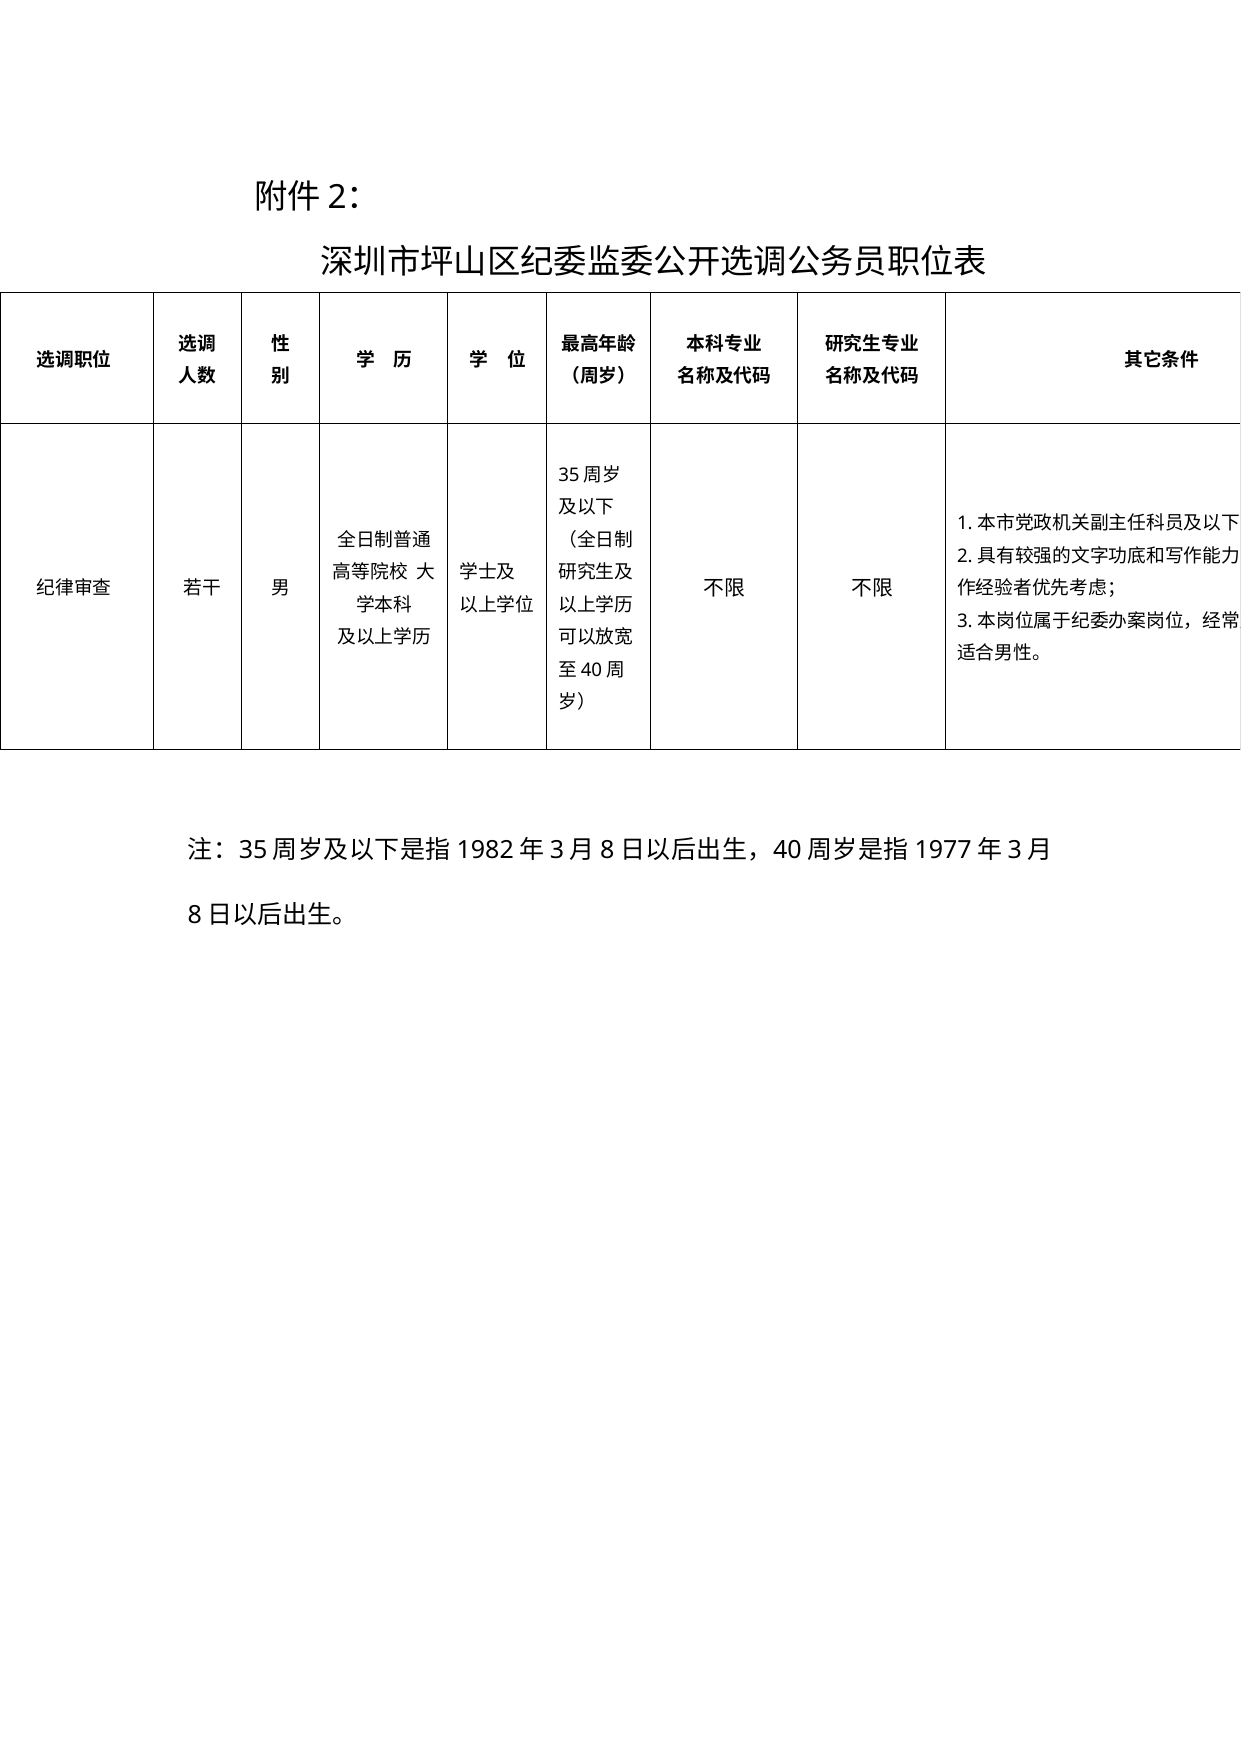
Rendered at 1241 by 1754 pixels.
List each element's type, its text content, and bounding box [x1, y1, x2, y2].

table_header 最高年龄 （周岁） [547, 293, 650, 423]
table_header 研究生专业 名称及代码 [798, 293, 945, 423]
table_header 学 历 [320, 293, 447, 423]
table_cell 不限 [798, 424, 945, 749]
table_cell 若干 [154, 424, 241, 749]
table_header 学 位 [448, 293, 546, 423]
table_header 其它条件 [946, 293, 1240, 423]
table_cell 不限 [651, 424, 797, 749]
table_header 选调 人数 [154, 293, 241, 423]
table_cell 纪律审查 [1, 424, 153, 749]
table_cell 35周岁及以下（全日制研究生及以上学历可以放宽至40周岁） [547, 424, 650, 749]
text 附件2： [187, 162, 1053, 227]
table_cell 全日制普通高等院校 大学本科 及以上学历 [320, 424, 447, 749]
table_header 性 别 [242, 293, 319, 423]
table_cell 学士及 以上学位 [448, 424, 546, 749]
text 深圳市坪山区纪委监委公开选调公务员职位表 [187, 227, 1053, 292]
table_header 选调职位 [1, 293, 153, 423]
table_header 本科专业 名称及代码 [651, 293, 797, 423]
text 注：35周岁及以下是指1982年3月8日以后出生，40周岁是指1977年3月8日以后出生。 [187, 815, 1053, 945]
table_cell 男 [242, 424, 319, 749]
table_cell 1. 本市党政机关副主任科员及以下公务员； 2. 具有较强的文字功底和写作能力，具备相关工作经验者优先考虑； 3. 本岗位属于纪委办案岗位，经常加班、出差，适合男性。 [946, 424, 1240, 749]
